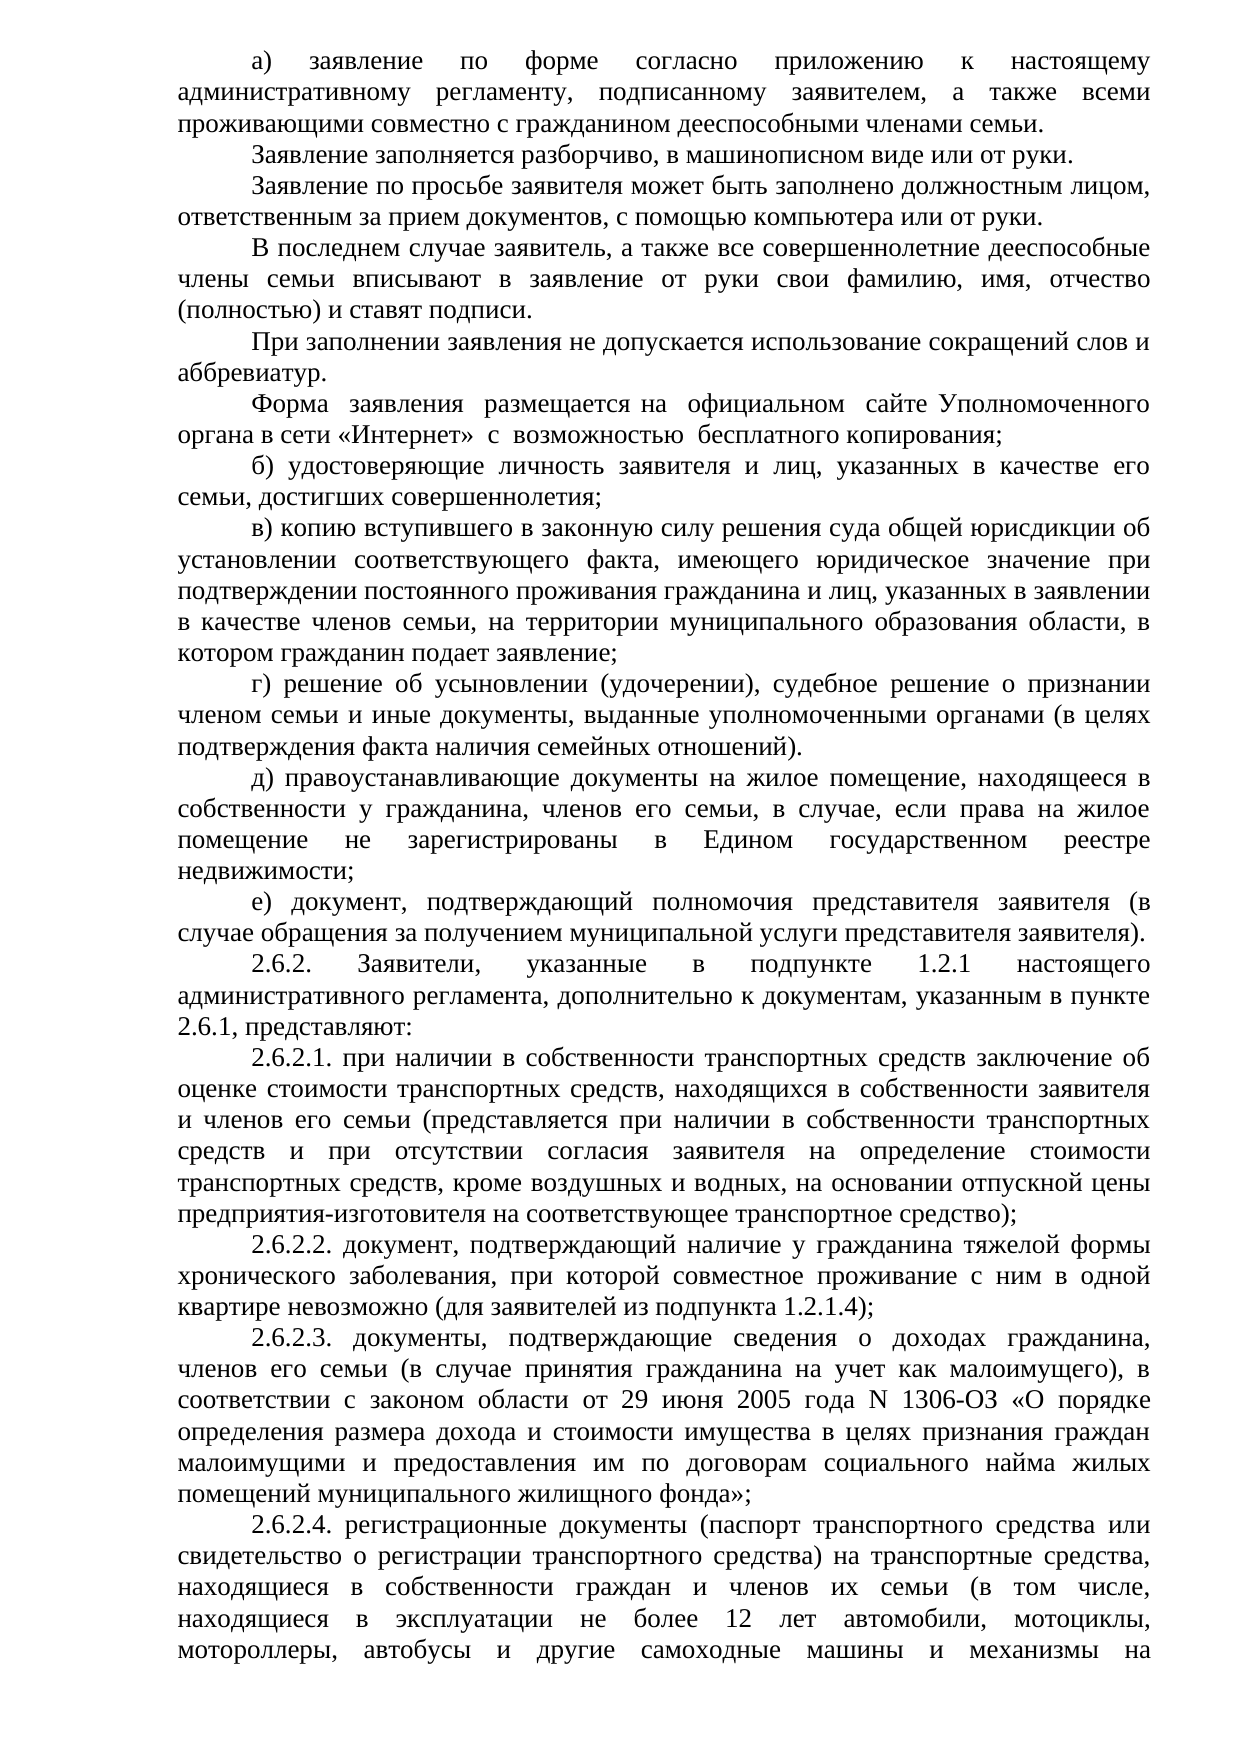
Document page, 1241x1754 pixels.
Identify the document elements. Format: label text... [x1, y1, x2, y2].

text В последнем случае заявитель, а также все совершеннолетние дееспособные члены семьи вписывают в заявление от руки свои фамилию, имя, отчество (полностью) и ставят подписи. [177, 231, 1152, 325]
text д) правоустанавливающие документы на жилое помещение, находящееся в собственности у гражданина, членов его семьи, в случае, если права на жилое помещение не зарегистрированы в Едином государственном реестре недвижимости; [177, 761, 1152, 885]
text 2.6.2.3. документы, подтверждающие сведения о доходах гражданина, членов его семьи (в случае принятия гражданина на учет как малоимущего), в соответствии с законом области от 29 июня 2005 года N 1306-ОЗ «О порядке определения размера дохода и стоимости имущества в целях признания граждан малоимущими и предоставления им по договорам социального найма жилых помещений муниципального жилищного фонда»; [177, 1321, 1152, 1508]
text Заявление по просьбе заявителя может быть заполнено должностным лицом, ответственным за прием документов, с помощью компьютера или от руки. [177, 169, 1152, 231]
text г) решение об усыновлении (удочерении), судебное решение о признании членом семьи и иные документы, выданные уполномоченными органами (в целях подтверждения факта наличия семейных отношений). [177, 667, 1152, 761]
text а) заявление по форме согласно приложению к настоящему административному регламенту, подписанному заявителем, а также всеми проживающими совместно с гражданином дееспособными членами семьи. [177, 44, 1152, 138]
text 2.6.2.2. документ, подтверждающий наличие у гражданина тяжелой формы хронического заболевания, при которой совместное проживание с ним в одной квартире невозможно (для заявителей из подпункта 1.2.1.4); [177, 1228, 1152, 1321]
text 2.6.2. Заявители, указанные в подпункте 1.2.1 настоящего административного регламента, дополнительно к документам, указанным в пункте 2.6.1, представляют: [177, 948, 1152, 1041]
text е) документ, подтверждающий полномочия представителя заявителя (в случае обращения за получением муниципальной услуги представителя заявителя). [177, 885, 1152, 948]
text в) копию вступившего в законную силу решения суда общей юрисдикции об установлении соответствующего факта, имеющего юридическое значение при подтверждении постоянного проживания гражданина и лиц, указанных в заявлении в качестве членов семьи, на территории муниципального образования области, в котором гражданин подает заявление; [177, 512, 1152, 667]
text Форма заявления размещается на официальном сайте Уполномоченного органа в сети «Интернет» с возможностью бесплатного копирования; [177, 387, 1152, 449]
text При заполнении заявления не допускается использование сокращений слов и аббревиатур. [177, 325, 1152, 387]
text б) удостоверяющие личность заявителя и лиц, указанных в качестве его семьи, достигших совершеннолетия; [177, 449, 1152, 512]
text Заявление заполняется разборчиво, в машинописном виде или от руки. [177, 138, 1152, 169]
text 2.6.2.1. при наличии в собственности транспортных средств заключение об оценке стоимости транспортных средств, находящихся в собственности заявителя и членов его семьи (представляется при наличии в собственности транспортных средств и при отсутствии согласия заявителя на определение стоимости транспортных средств, кроме воздушных и водных, на основании отпускной цены предприятия-изготовителя на соответствующее транспортное средство); [177, 1041, 1152, 1228]
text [177, 1508, 1152, 1664]
